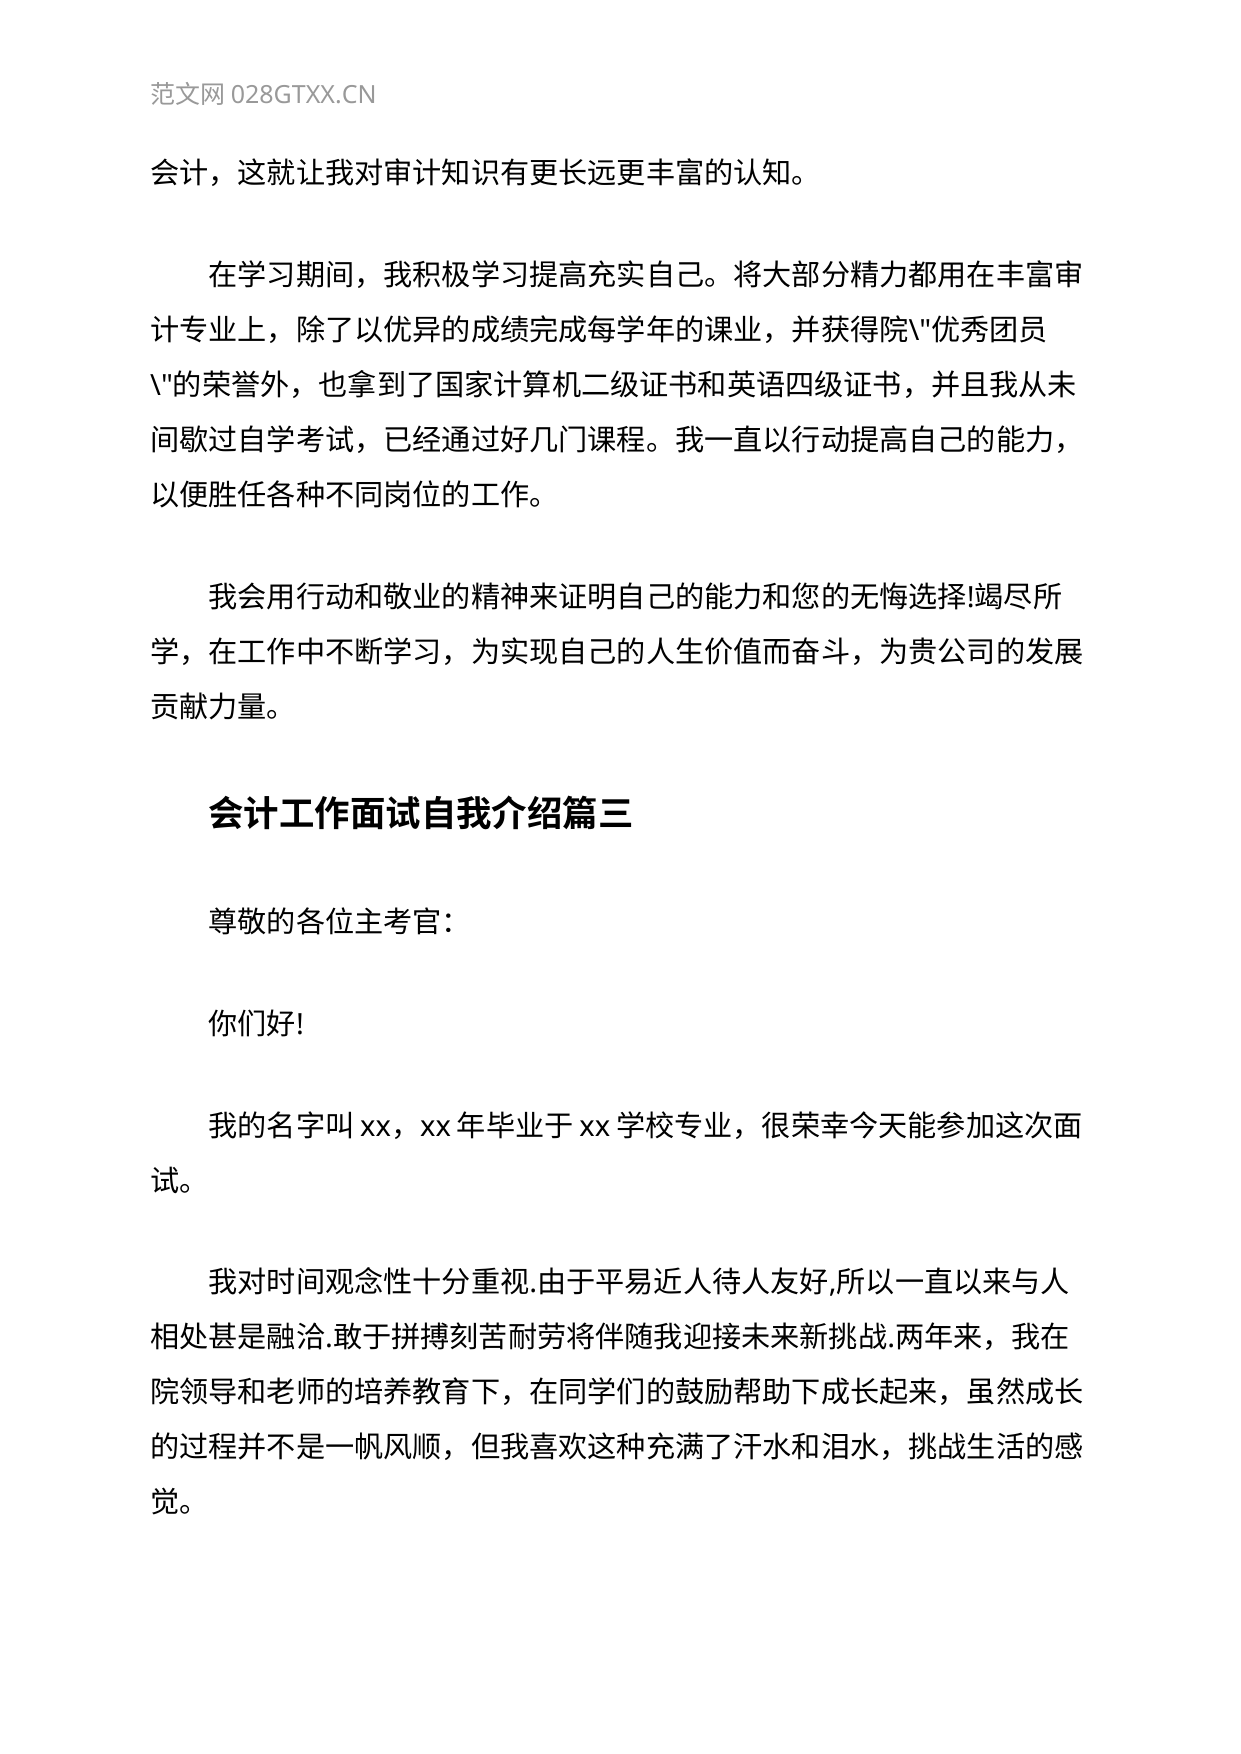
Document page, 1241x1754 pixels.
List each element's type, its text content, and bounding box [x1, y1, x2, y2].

text 在学习期间，我积极学习提高充实自己。将大部分精力都用在丰富审计专业上，除了以优异的成绩完成每学年的课业，并获得院\"优秀团员\"的荣誉外，也拿到了国家计算机二级证书和英语四级证书，并且我从未间歇过自学考试，已经通过好几门课程。我一直以行动提高自己的能力，以便胜任各种不同岗位的工作。 [150, 252, 1090, 514]
text 你们好! [150, 1000, 1090, 1043]
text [150, 150, 1090, 192]
text 尊敬的各位主考官： [150, 898, 1090, 941]
text 我对时间观念性十分重视.由于平易近人待人友好,所以一直以来与人相处甚是融洽.敢于拼搏刻苦耐劳将伴随我迎接未来新挑战.两年来，我在院领导和老师的培养教育下，在同学们的鼓励帮助下成长起来，虽然成长的过程并不是一帆风顺，但我喜欢这种充满了汗水和泪水，挑战生活的感觉。 [150, 1259, 1090, 1521]
text 我会用行动和敬业的精神来证明自己的能力和您的无悔选择!竭尽所学，在工作中不断学习，为实现自己的人生价值而奋斗，为贵公司的发展贡献力量。 [150, 573, 1090, 726]
text 会计工作面试自我介绍篇三 [150, 785, 1090, 836]
text 我的名字叫xx，xx年毕业于xx学校专业，很荣幸今天能参加这次面试。 [150, 1102, 1090, 1199]
